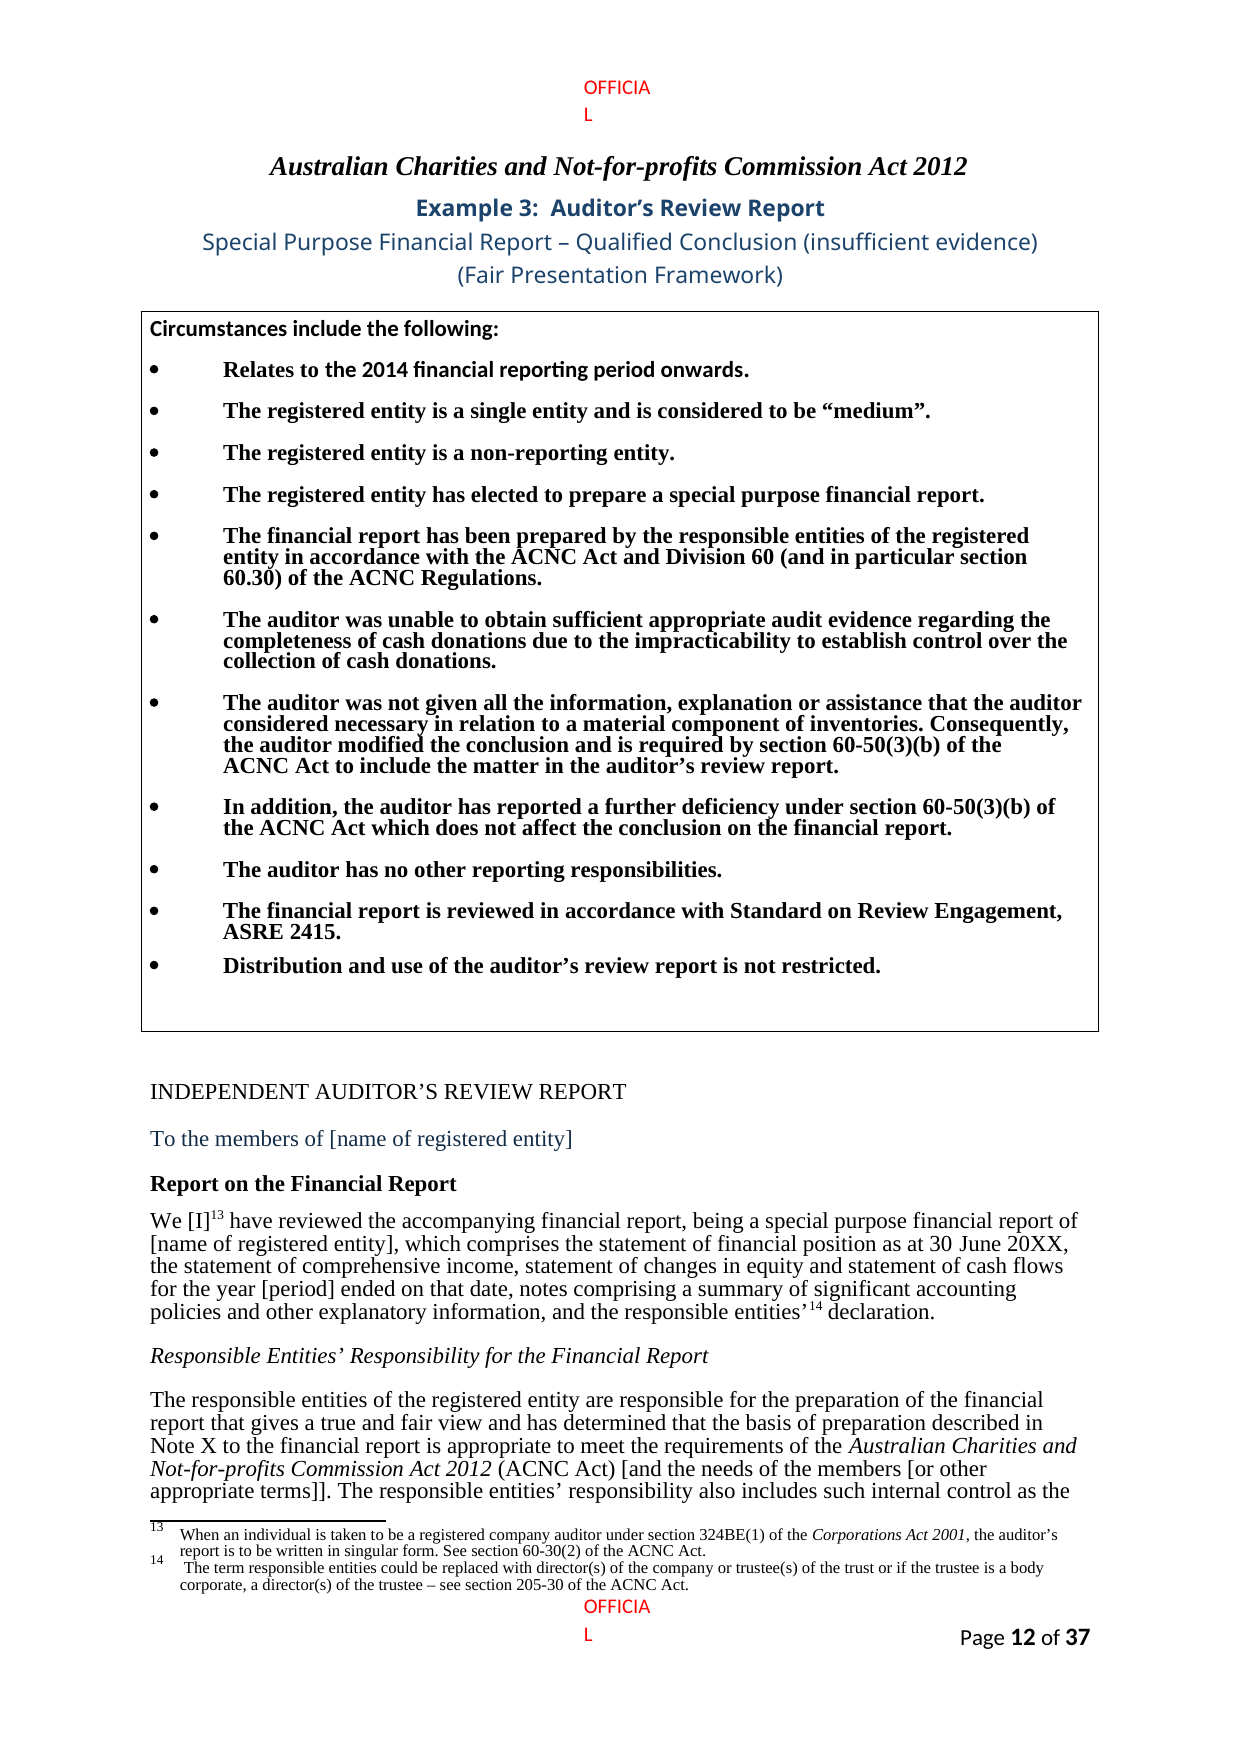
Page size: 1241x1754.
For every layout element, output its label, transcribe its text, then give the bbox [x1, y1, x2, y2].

text We [I] have reviewed the accompanying financial report, being a special purpose financial report of [name of registered entity], which comprises the statement of financial position as at 30 June 20XX, the statement of comprehensive income, statement of changes in equity and statement of cash flows for the year [period] ended on that date, notes comprising a summary of significant accounting policies and other explanatory information, and the responsible entities’ declaration. [150, 1210, 1090, 1324]
subtitle Report on the Financial Report [150, 1170, 1090, 1197]
subtitle Special Purpose Financial Report – Qualified Conclusion (insufficient evidence) [585, 233, 1090, 254]
list The financial report has been prepared by the responsible entities of the registered entity in accordance with the ACNC Act and Division 60 (and in particular section 60.30) of the ACNC Regulations. [142, 524, 1098, 590]
list The financial report is reviewed in accordance with Standard on Review Engagement, ASRE 2415. [142, 899, 1098, 944]
list Relates to the 2014 financial reporting period onwards. [142, 357, 1098, 381]
text Australian Charities and Not-for-profits Commission Act 2012 [150, 150, 1090, 181]
list The auditor has no other reporting responsibilities. [142, 857, 1098, 881]
text Responsible Entities’ Responsibility for the Financial Report [150, 1345, 1090, 1368]
text INDEPENDENT AUDITOR’S REVIEW REPORT [150, 1081, 1090, 1104]
list The auditor was unable to obtain sufficient appropriate audit evidence regarding the completeness of cash donations due to the impracticability to establish control over the collection of cash donations. [142, 607, 1098, 673]
list Distribution and use of the auditor’s review report is not restricted. [142, 953, 1098, 977]
text To the members of [name of registered entity] [150, 1125, 1090, 1151]
list The registered entity is a non-reporting entity. [142, 441, 1098, 465]
list In addition, the auditor has reported a further deficiency under section 60-50(3)(b) of the ACNC Act which does not affect the conclusion on the financial report. [142, 795, 1098, 840]
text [150, 1389, 1090, 1503]
list The auditor was not given all the information, explanation or assistance that the auditor considered necessary in relation to a material component of inventories. Consequently, the auditor modified the conclusion and is required by section 60-50(3)(b) of the ACNC Act to include the matter in the auditor’s review report. [142, 691, 1098, 777]
subtitle Example 3: Auditor’s Review Report [150, 200, 1090, 221]
text Circumstances include the following: [142, 312, 1098, 342]
subtitle (Fair Presentation Framework) [150, 267, 1090, 288]
subtitle Special Purpose Financial Report – Qualified Conclusion (insufficient evidence) [150, 233, 587, 254]
list The registered entity is a single entity and is considered to be “medium”. [142, 399, 1098, 423]
list The registered entity has elected to prepare a special purpose financial report. [142, 482, 1098, 506]
